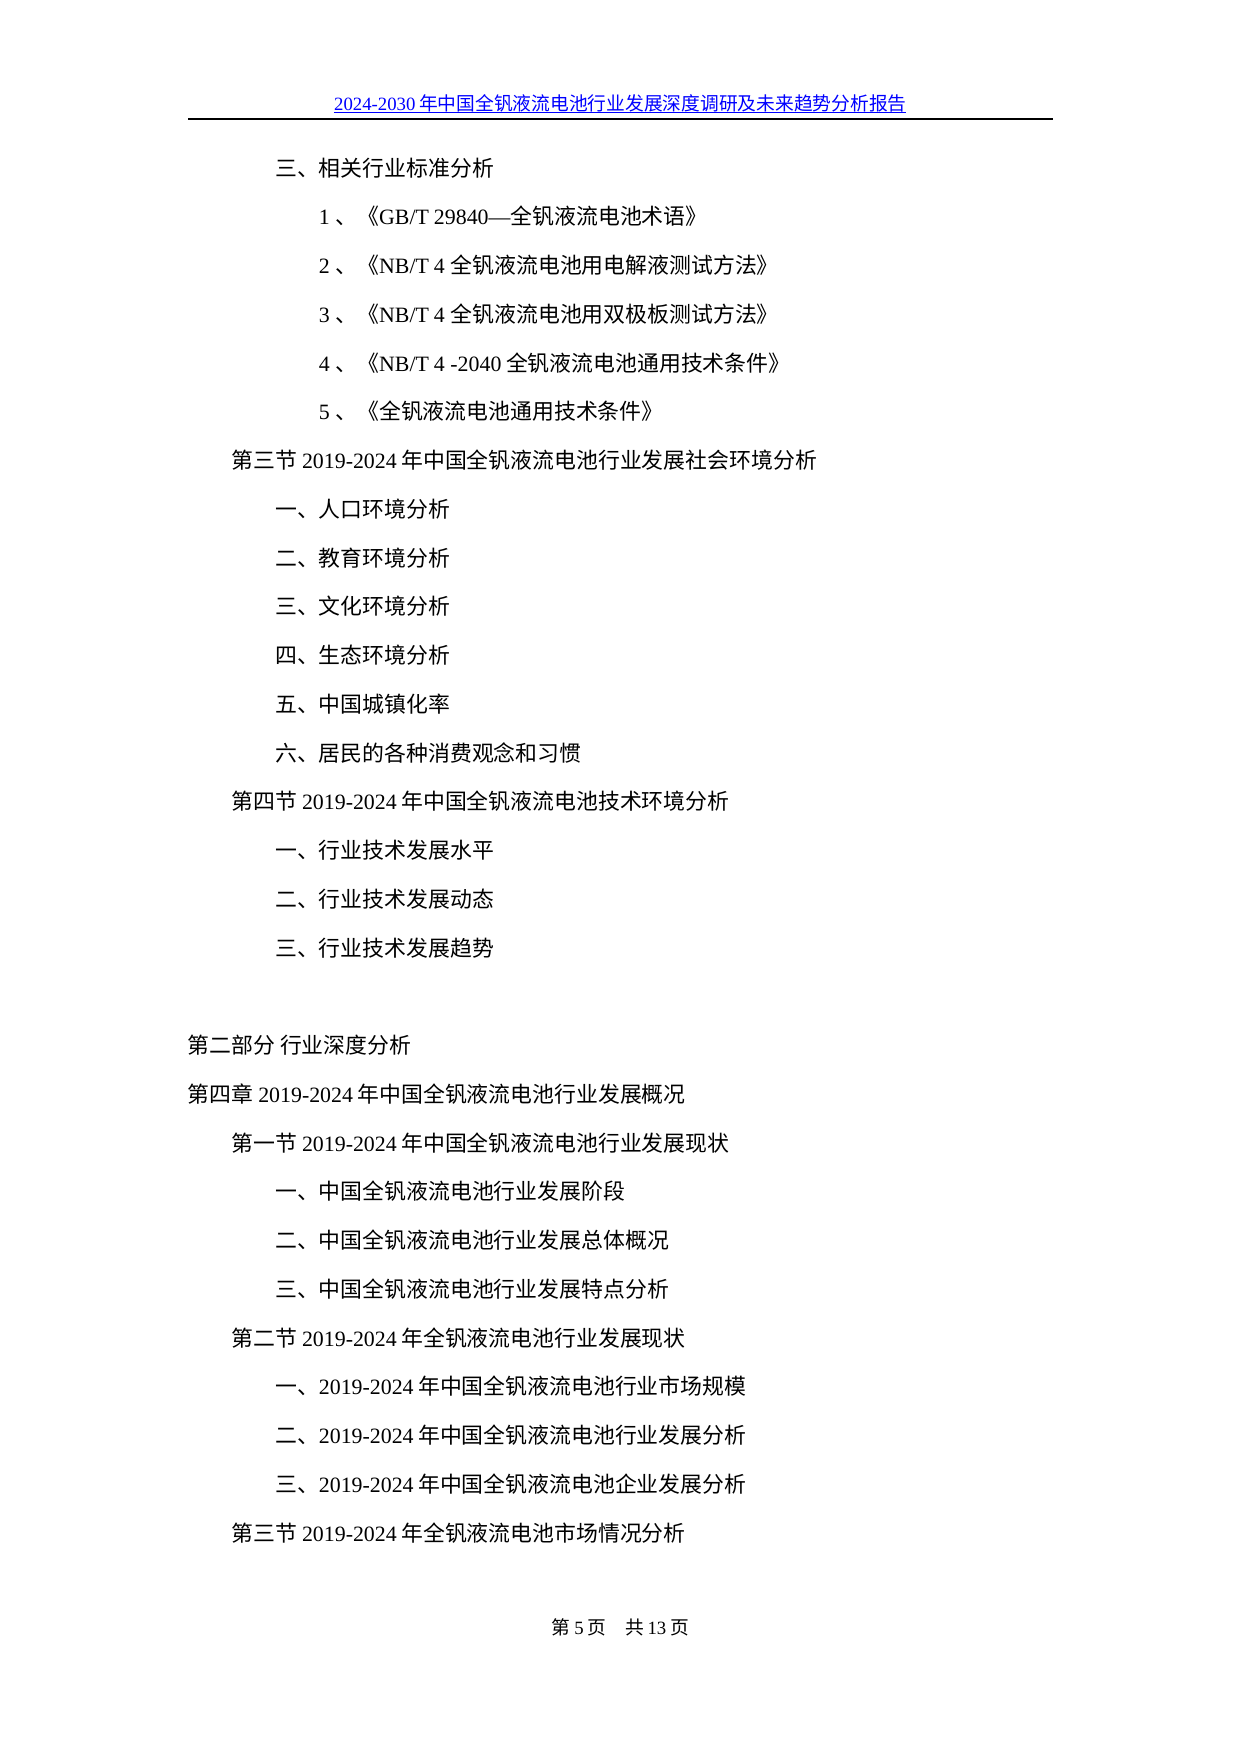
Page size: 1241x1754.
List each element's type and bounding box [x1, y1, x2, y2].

text [187, 150, 1053, 1548]
